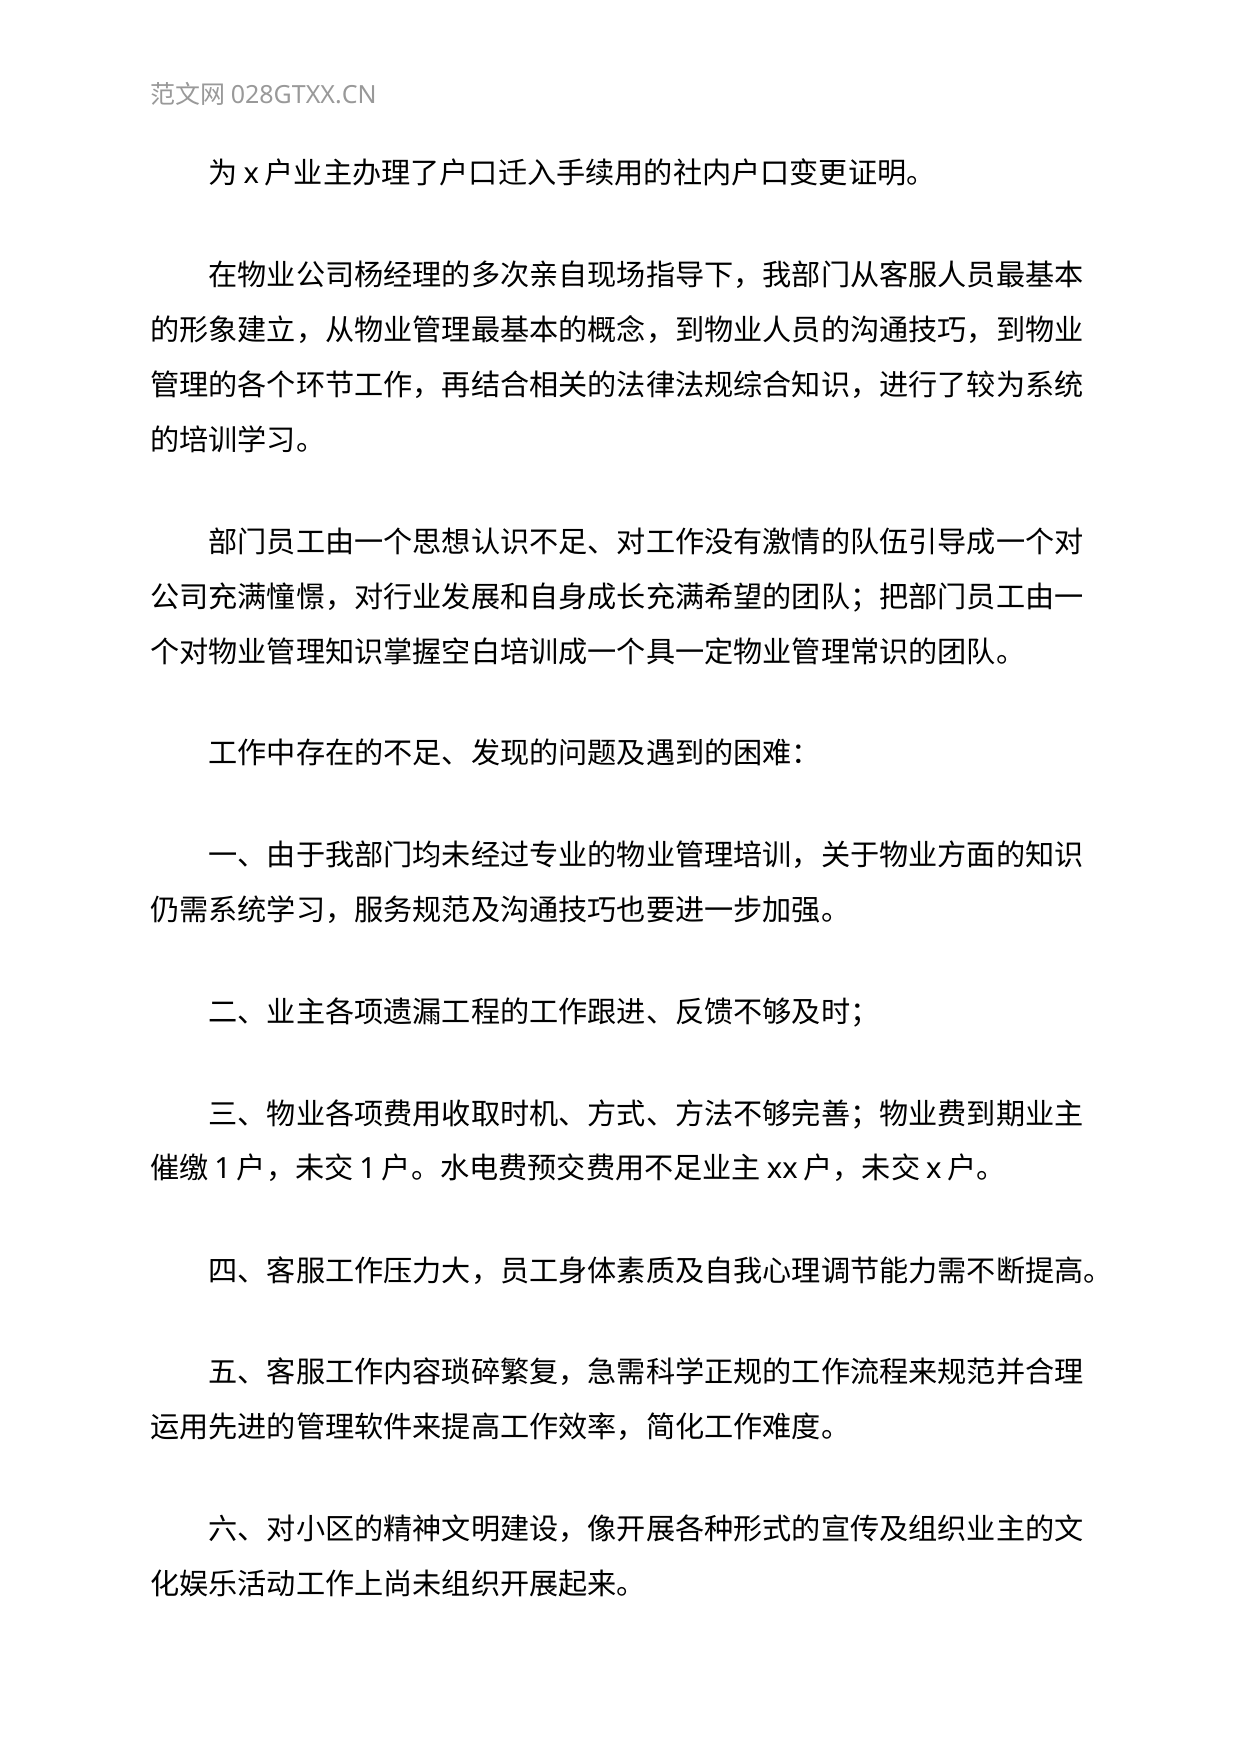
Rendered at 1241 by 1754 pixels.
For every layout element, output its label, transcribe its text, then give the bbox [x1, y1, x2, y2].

text 在物业公司杨经理的多次亲自现场指导下，我部门从客服人员最基本的形象建立，从物业管理最基本的概念，到物业人员的沟通技巧，到物业管理的各个环节工作，再结合相关的法律法规综合知识，进行了较为系统的培训学习。 [150, 252, 1090, 459]
text 部门员工由一个思想认识不足、对工作没有激情的队伍引导成一个对公司充满憧憬，对行业发展和自身成长充满希望的团队；把部门员工由一个对物业管理知识掌握空白培训成一个具一定物业管理常识的团队。 [150, 518, 1090, 671]
text 六、对小区的精神文明建设，像开展各种形式的宣传及组织业主的文化娱乐活动工作上尚未组织开展起来。 [150, 1506, 1090, 1603]
text 三、物业各项费用收取时机、方式、方法不够完善；物业费到期业主催缴1户，未交1户。水电费预交费用不足业主xx户，未交x户。 [150, 1090, 1090, 1187]
text 四、客服工作压力大，员工身体素质及自我心理调节能力需不断提高。 [150, 1247, 1090, 1289]
text 工作中存在的不足、发现的问题及遇到的困难： [150, 730, 1090, 772]
text 为x户业主办理了户口迁入手续用的社内户口变更证明。 [150, 150, 1090, 192]
text 一、由于我部门均未经过专业的物业管理培训，关于物业方面的知识仍需系统学习，服务规范及沟通技巧也要进一步加强。 [150, 832, 1090, 929]
text 五、客服工作内容琐碎繁复，急需科学正规的工作流程来规范并合理运用先进的管理软件来提高工作效率，简化工作难度。 [150, 1349, 1090, 1446]
text 二、业主各项遗漏工程的工作跟进、反馈不够及时； [150, 988, 1090, 1031]
